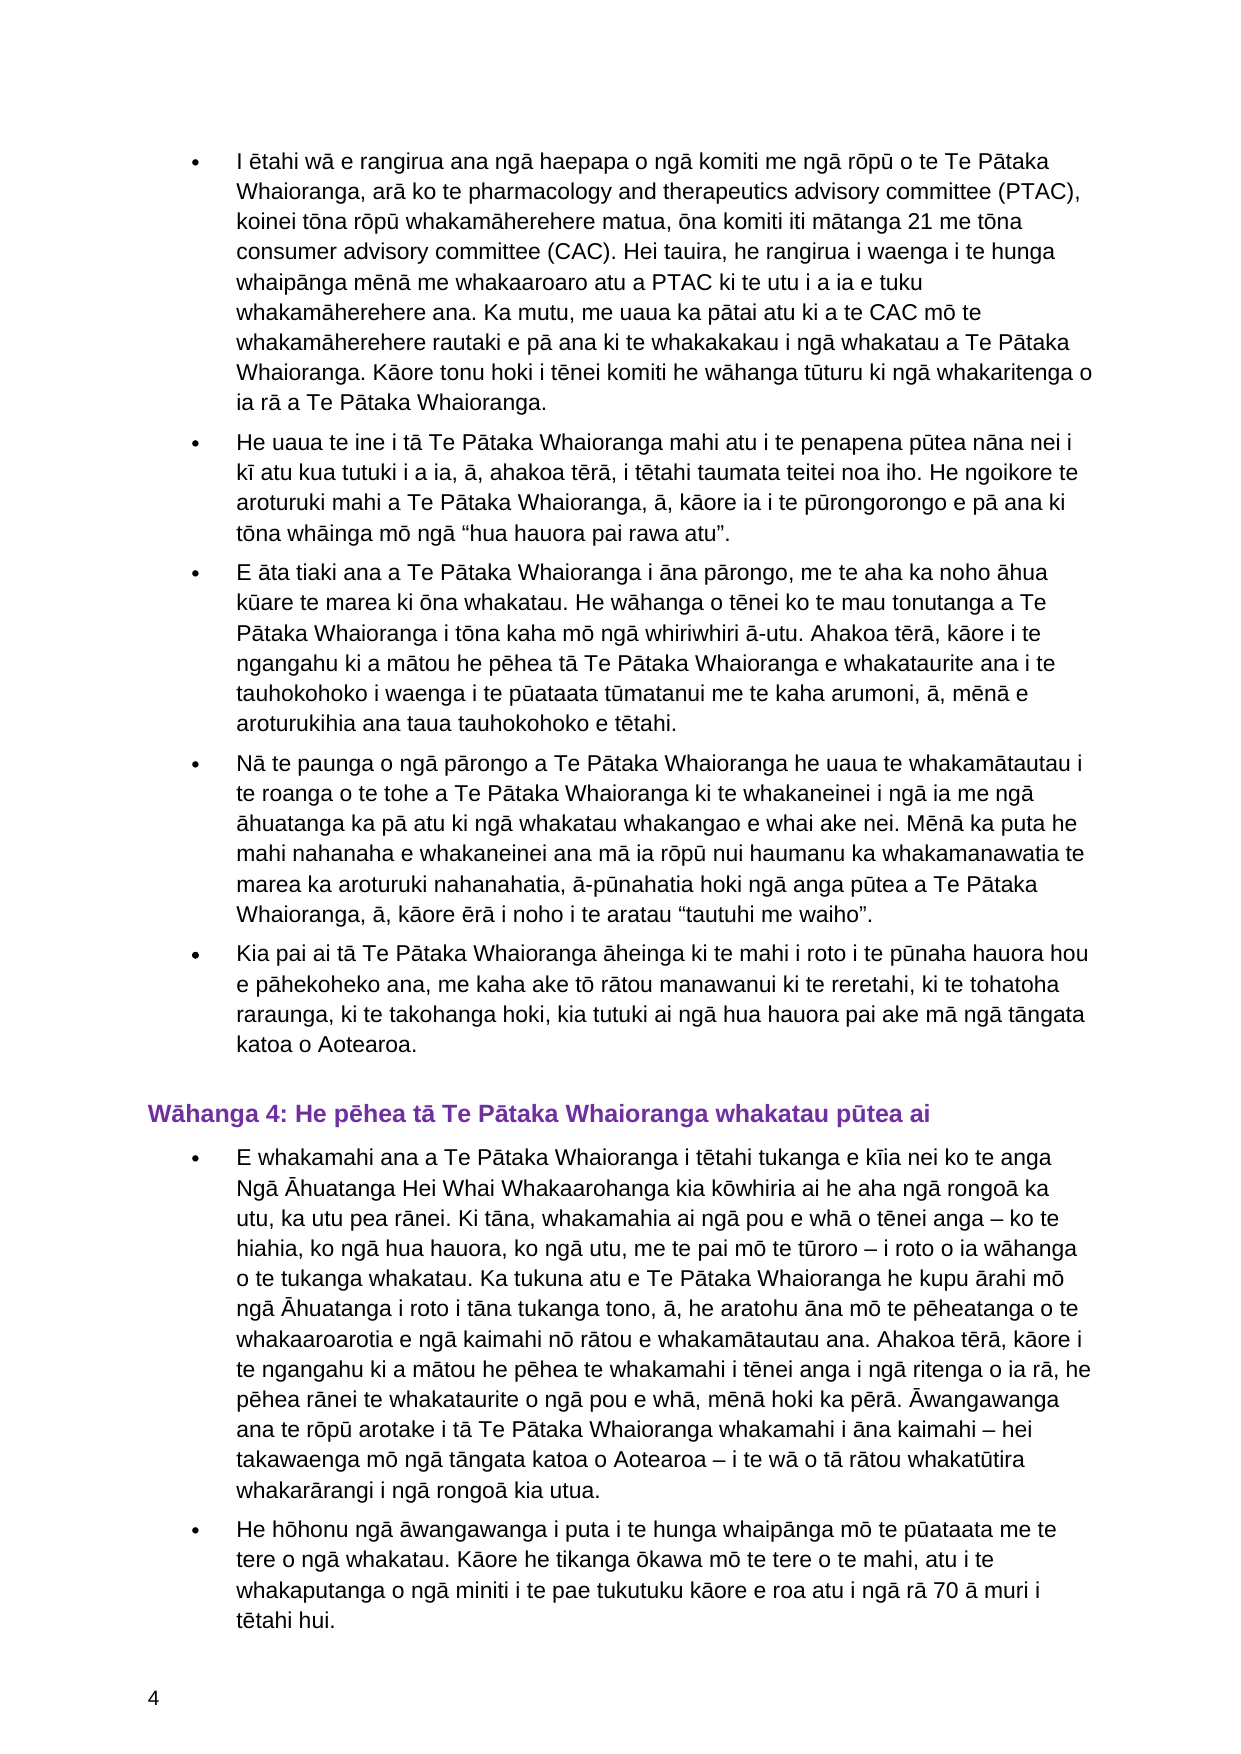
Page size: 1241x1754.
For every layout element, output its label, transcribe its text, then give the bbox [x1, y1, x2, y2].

subtitle Wāhanga 4: He pēhea tā Te Pātaka Whaioranga whakatau pūtea ai [148, 1099, 1092, 1127]
text He hōhonu ngā āwangawanga i puta i te hunga whaipānga mō te pūataata me te tere o ngā whakatau. Kāore he tikanga ōkawa mō te tere o te mahi, atu i te whakaputanga o ngā miniti i te pae tukutuku kāore e roa atu i ngā rā 70 ā muri i tētahi hui. [192, 1516, 1092, 1633]
text E āta tiaki ana a Te Pātaka Whaioranga i āna pārongo, me te aha ka noho āhua kūare te marea ki ōna whakatau. He wāhanga o tēnei ko te mau tonutanga a Te Pātaka Whaioranga i tōna kaha mō ngā whiriwhiri ā-utu. Ahakoa tērā, kāore i te ngangahu ki a mātou he pēhea tā Te Pātaka Whaioranga e whakataurite ana i te tauhokohoko i waenga i te pūataata tūmatanui me te kaha arumoni, ā, mēnā e aroturukihia ana taua tauhokohoko e tētahi. [192, 559, 1092, 737]
text Nā te paunga o ngā pārongo a Te Pātaka Whaioranga he uaua te whakamātautau i te roanga o te tohe a Te Pātaka Whaioranga ki te whakaneinei i ngā ia me ngā āhuatanga ka pā atu ki ngā whakatau whakangao e whai ake nei. Mēnā ka puta he mahi nahanaha e whakaneinei ana mā ia rōpū nui haumanu ka whakamanawatia te marea ka aroturuki nahanahatia, ā-pūnahatia hoki ngā anga pūtea a Te Pātaka Whaioranga, ā, kāore ērā i noho i te aratau “tautuhi me waiho”. [192, 750, 1092, 927]
text He uaua te ine i tā Te Pātaka Whaioranga mahi atu i te penapena pūtea nāna nei i kī atu kua tutuki i a ia, ā, ahakoa tērā, i tētahi taumata teitei noa iho. He ngoikore te aroturuki mahi a Te Pātaka Whaioranga, ā, kāore ia i te pūrongorongo e pā ana ki tōna whāinga mō ngā “hua hauora pai rawa atu”. [192, 429, 1092, 546]
text E whakamahi ana a Te Pātaka Whaioranga i tētahi tukanga e kīia nei ko te anga Ngā Āhuatanga Hei Whai Whakaarohanga kia kōwhiria ai he aha ngā rongoā ka utu, ka utu pea rānei. Ki tāna, whakamahia ai ngā pou e whā o tēnei anga – ko te hiahia, ko ngā hua hauora, ko ngā utu, me te pai mō te tūroro – i roto o ia wāhanga o te tukanga whakatau. Ka tukuna atu e Te Pātaka Whaioranga he kupu ārahi mō ngā Āhuatanga i roto i tāna tukanga tono, ā, he aratohu āna mō te pēheatanga o te whakaaroarotia e ngā kaimahi nō rātou e whakamātautau ana. Ahakoa tērā, kāore i te ngangahu ki a mātou he pēhea te whakamahi i tēnei anga i ngā ritenga o ia rā, he pēhea rānei te whakataurite o ngā pou e whā, mēnā hoki ka pērā. Āwangawanga ana te rōpū arotake i tā Te Pātaka Whaioranga whakamahi i āna kaimahi – hei takawaenga mō ngā tāngata katoa o Aotearoa – i te wā o tā rātou whakatūtira whakarārangi i ngā rongoā kia utua. [192, 1144, 1092, 1503]
text Kia pai ai tā Te Pātaka Whaioranga āheinga ki te mahi i roto i te pūnaha hauora hou e pāhekoheko ana, me kaha ake tō rātou manawanui ki te reretahi, ki te tohatoha raraunga, ki te takohanga hoki, kia tutuki ai ngā hua hauora pai ake mā ngā tāngata katoa o Aotearoa. [192, 940, 1092, 1057]
text I ētahi wā e rangirua ana ngā haepapa o ngā komiti me ngā rōpū o te Te Pātaka Whaioranga, arā ko te pharmacology and therapeutics advisory committee (PTAC), koinei tōna rōpū whakamāherehere matua, ōna komiti iti mātanga 21 me tōna consumer advisory committee (CAC). Hei tauira, he rangirua i waenga i te hunga whaipānga mēnā me whakaaroaro atu a PTAC ki te utu i a ia e tuku whakamāherehere ana. Ka mutu, me uaua ka pātai atu ki a te CAC mō te whakamāherehere rautaki e pā ana ki te whakakakau i ngā whakatau a Te Pātaka Whaioranga. Kāore tonu hoki i tēnei komiti he wāhanga tūturu ki ngā whakaritenga o ia rā a Te Pātaka Whaioranga. [192, 148, 1092, 416]
